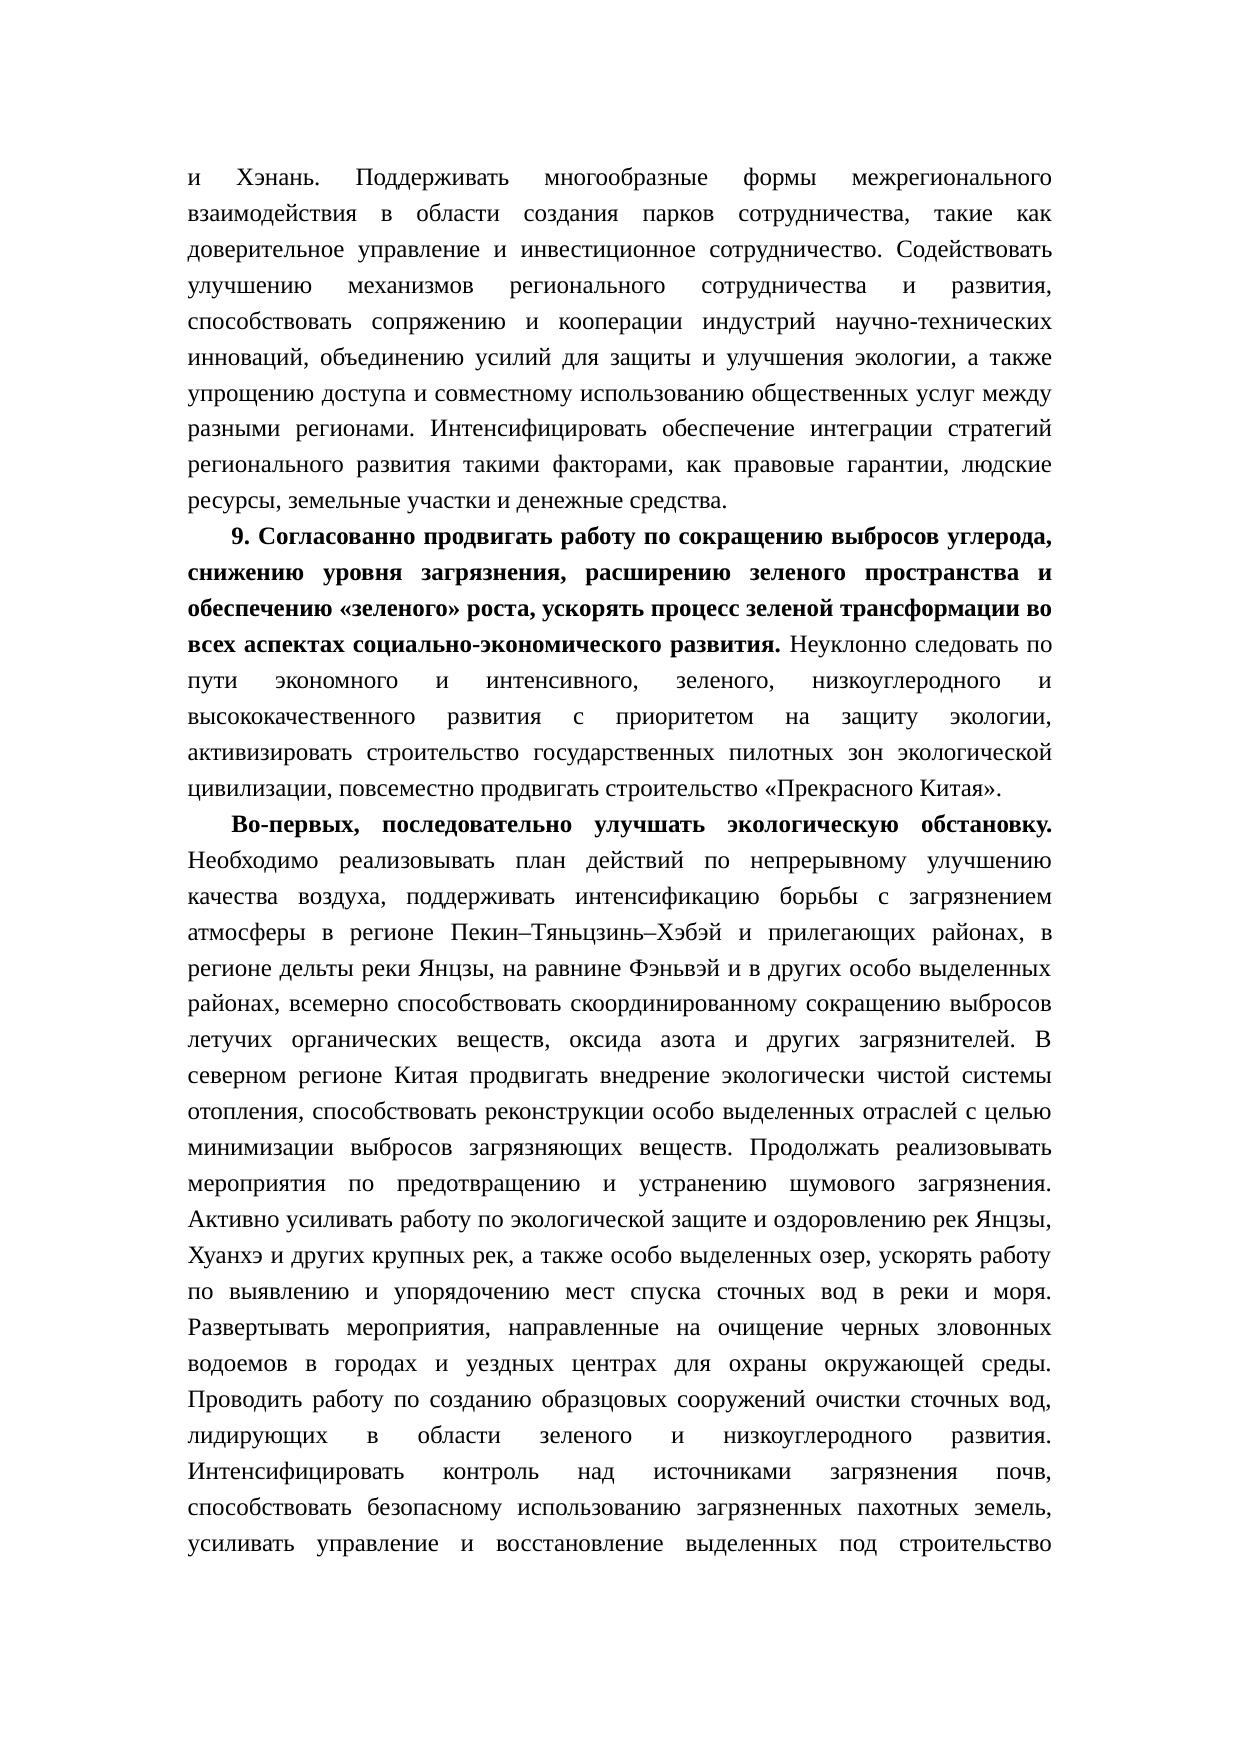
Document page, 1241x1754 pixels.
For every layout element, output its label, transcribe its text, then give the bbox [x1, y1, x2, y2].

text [187, 809, 1053, 1556]
text 9. Согласованно продвигать работу по сокращению выбросов углерода, снижению уровня загрязнения, расширению зеленого пространства и обеспечению «зеленого» роста, ускорять процесс зеленой трансформации во всех аспектах социально-экономического развития. Неуклонно следовать по пути экономного и интенсивного, зеленого, низкоуглеродного и высококачественного развития с приоритетом на защиту экологии, активизировать строительство государственных пилотных зон экологической цивилизации, повсеместно продвигать строительство «Прекрасного Китая». [187, 521, 1053, 802]
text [187, 162, 1053, 514]
